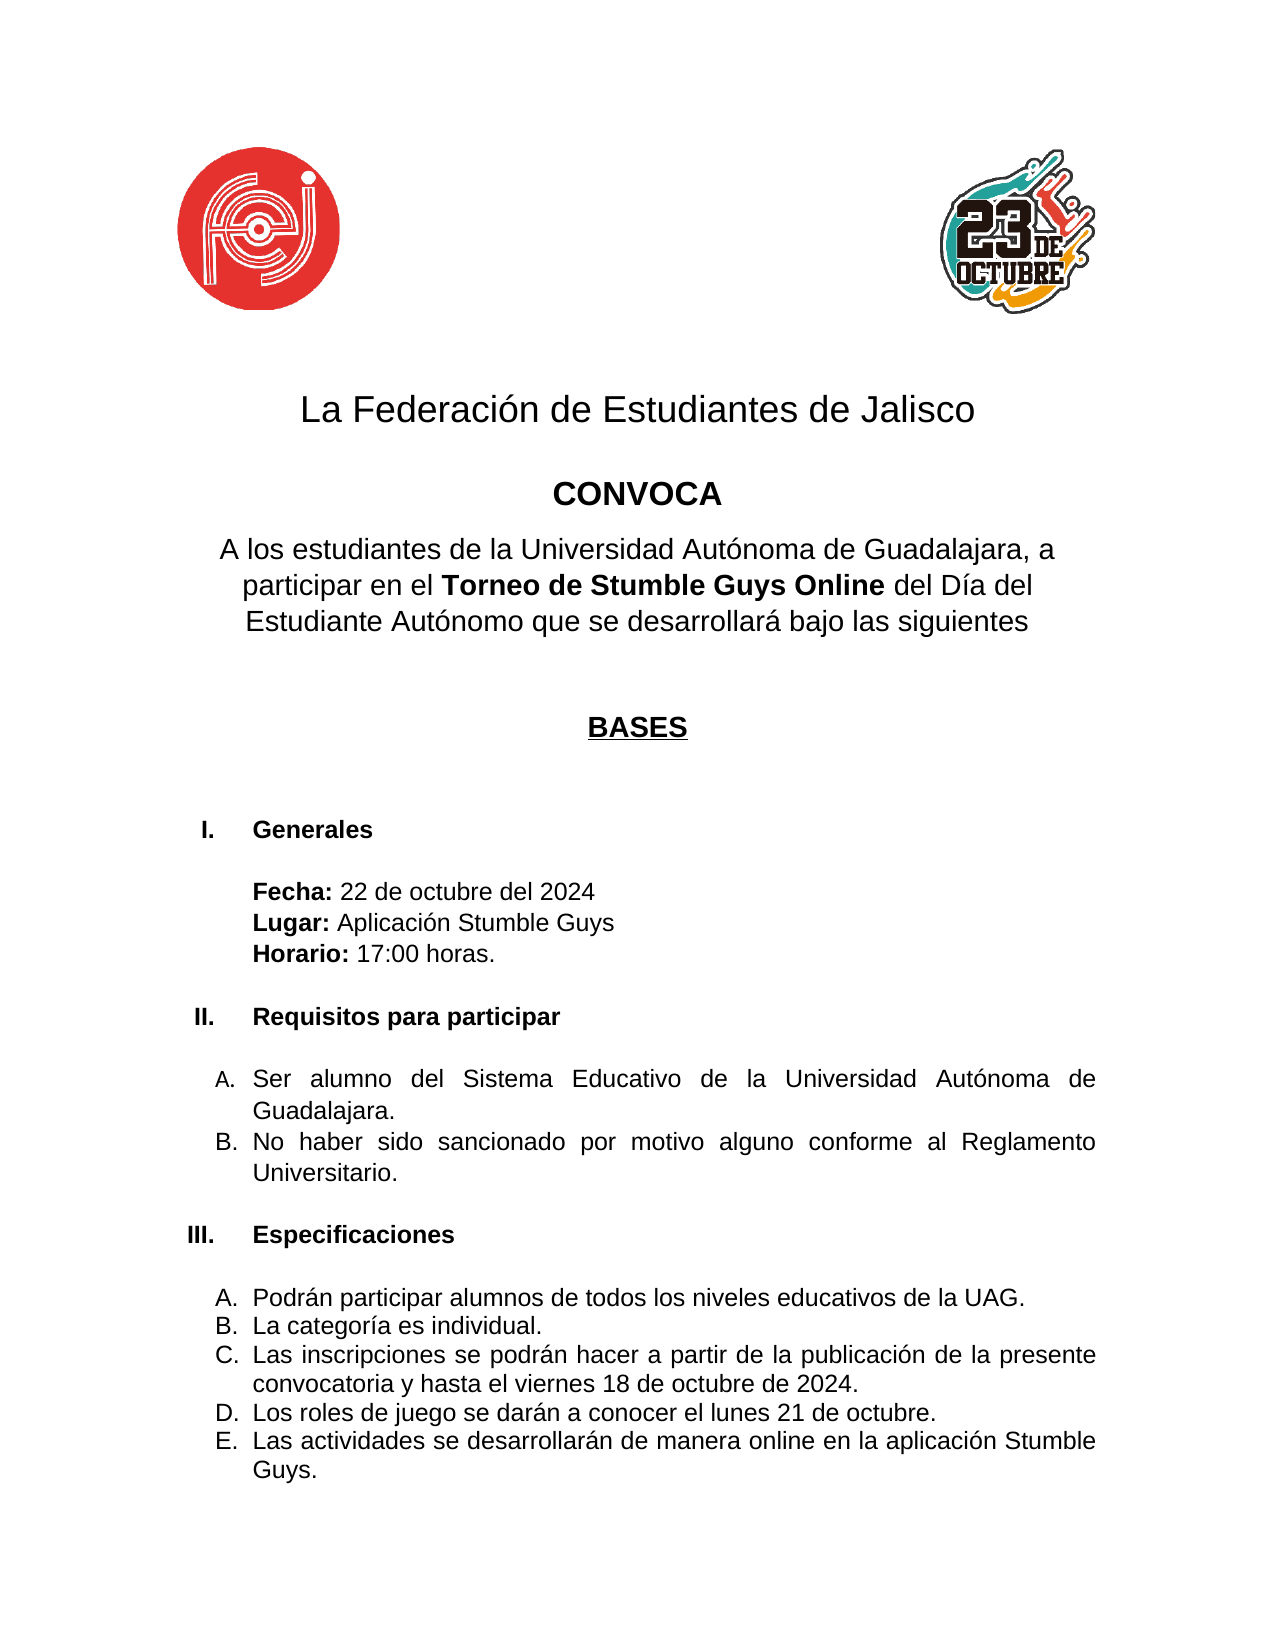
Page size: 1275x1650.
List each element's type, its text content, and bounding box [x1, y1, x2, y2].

text Horario: 17:00 horas. [252, 939, 1098, 968]
list La categoría es individual. [215, 1311, 1098, 1340]
list Especificaciones [215, 1221, 1098, 1249]
list Las inscripciones se podrán hacer a partir de la publicación de la presente convocatoria y hasta el viernes 18 de octubre de 2024. [215, 1340, 1098, 1398]
list Podrán participar alumnos de todos los niveles educativos de la UAG. [215, 1283, 1098, 1311]
list Las actividades se desarrollarán de manera online en la aplicación Stumble Guys. [215, 1426, 1098, 1484]
text CONVOCA [177, 473, 1098, 512]
list Ser alumno del Sistema Educativo de la Universidad Autónoma de Guadalajara. [215, 1063, 1098, 1125]
text A los estudiantes de la Universidad Autónoma de Guadalajara, a participar en el Torneo de Stumble Guys Online del Día del Estudiante Autónomo que se desarrollará bajo las siguientes [177, 532, 1098, 637]
list No haber sido sancionado por motivo alguno conforme al Reglamento Universitario. [215, 1127, 1098, 1187]
picture [938, 147, 1098, 315]
text BASES [177, 709, 1098, 743]
text Fecha: 22 de octubre del 2024 [252, 877, 1098, 906]
text La Federación de Estudiantes de Jalisco [177, 387, 1098, 430]
list Generales [215, 815, 1098, 844]
picture [177, 147, 340, 310]
list Requisitos para participar [215, 1001, 1098, 1030]
text Lugar: Aplicación Stumble Guys [252, 908, 1098, 937]
list Los roles de juego se darán a conocer el lunes 21 de octubre. [215, 1398, 1098, 1426]
